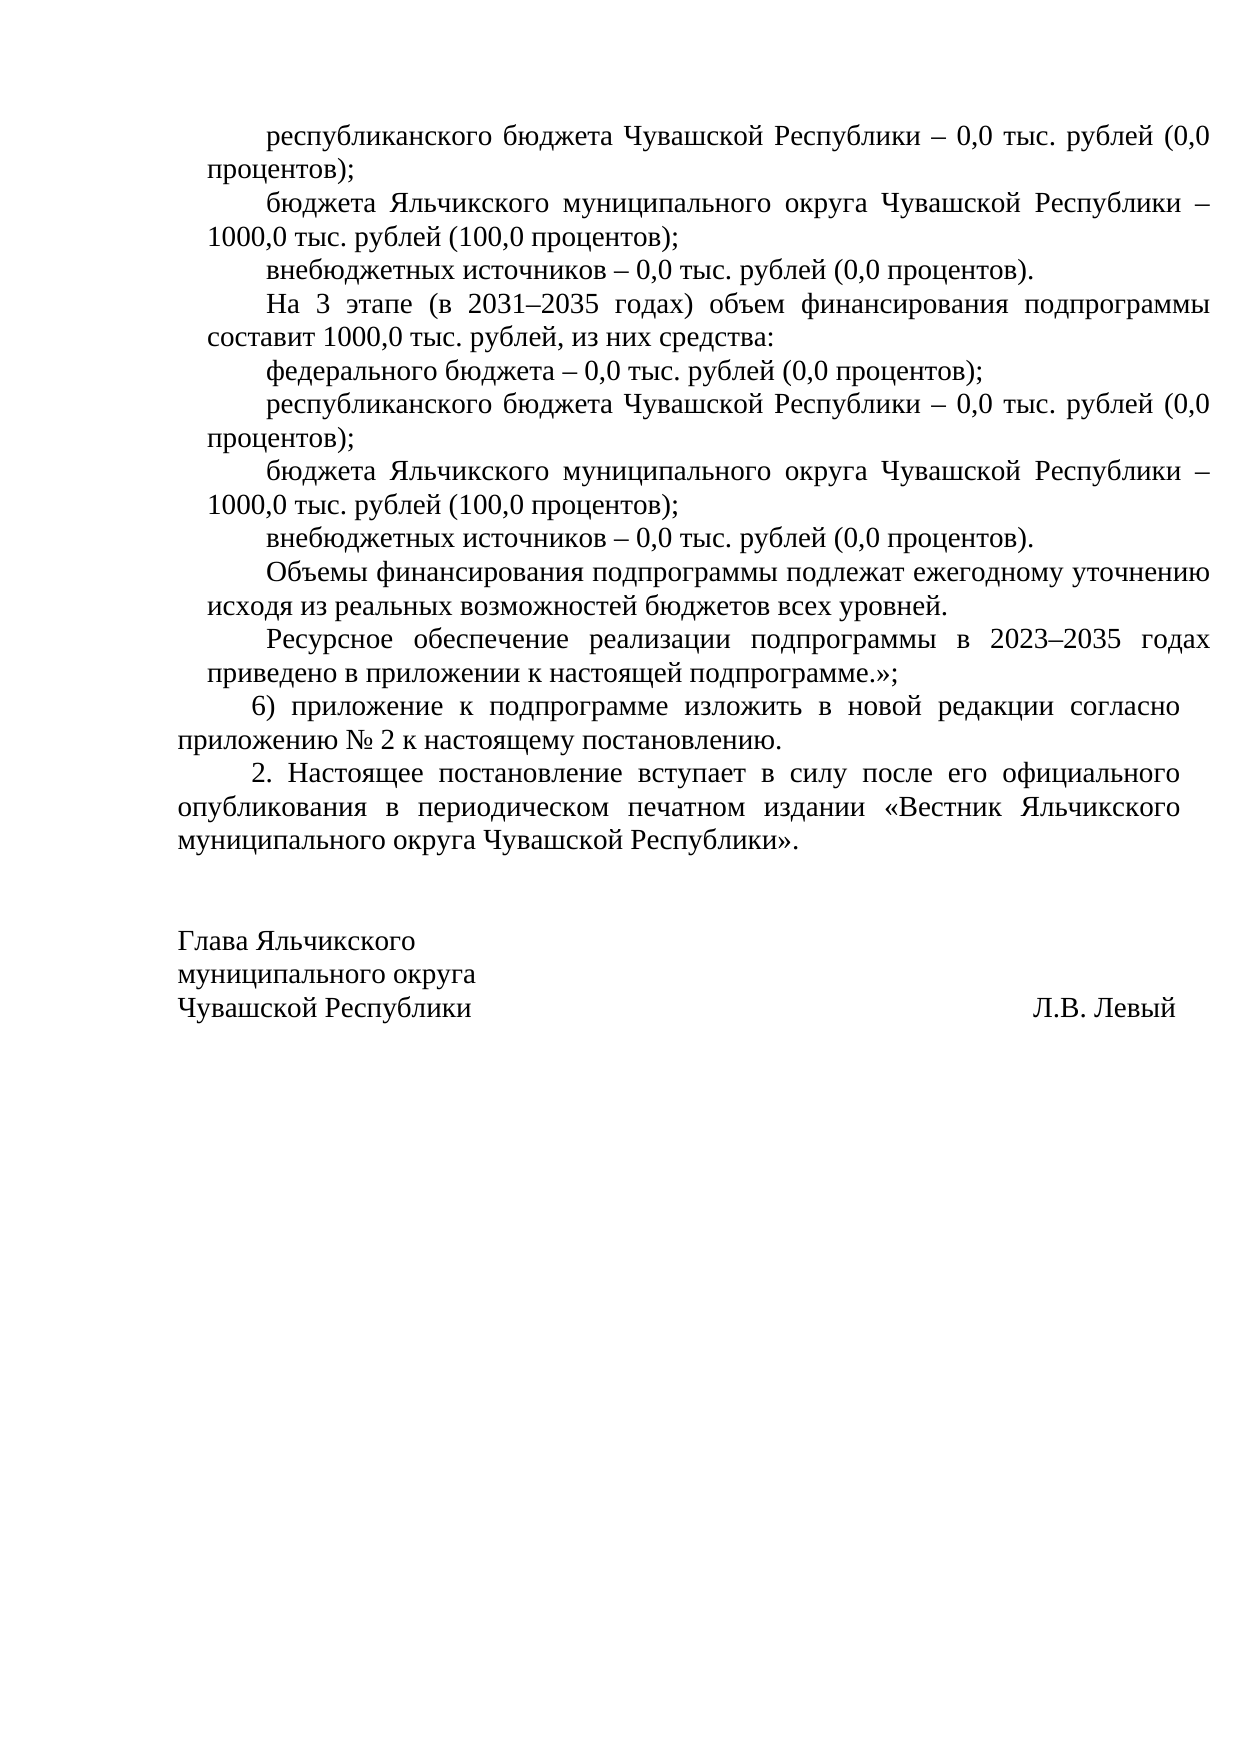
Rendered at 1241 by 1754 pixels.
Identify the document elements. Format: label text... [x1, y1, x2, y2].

text бюджета Яльчикского муниципального округа Чувашской Республики – 1000,0 тыс. рублей (100,0 процентов); [207, 453, 1211, 521]
text 2. Настоящее постановление вступает в силу после его официального опубликования в периодическом печатном издании «Вестник Яльчикского муниципального округа Чувашской Республики». [177, 755, 1181, 856]
text Чувашской Республики Л.В. Левый [177, 990, 1181, 1024]
text бюджета Яльчикского муниципального округа Чувашской Республики – 1000,0 тыс. рублей (100,0 процентов); [207, 185, 1211, 252]
text внебюджетных источников – 0,0 тыс. рублей (0,0 процентов). [207, 521, 1211, 554]
text федерального бюджета – 0,0 тыс. рублей (0,0 процентов); [207, 353, 1211, 386]
text 6) приложение к подпрограмме изложить в новой редакции согласно приложению № 2 к настоящему постановлению. [177, 688, 1181, 755]
text республиканского бюджета Чувашской Республики – 0,0 тыс. рублей (0,0 процентов); [207, 386, 1211, 453]
text муниципального округа [177, 957, 1181, 990]
text республиканского бюджета Чувашской Республики – 0,0 тыс. рублей (0,0 процентов); [207, 118, 1211, 185]
text Глава Яльчикского [177, 923, 1181, 957]
text Ресурсное обеспечение реализации подпрограммы в 2023–2035 годах приведено в приложении к настоящей подпрограмме.»; [207, 621, 1211, 688]
text Объемы финансирования подпрограммы подлежат ежегодному уточнению исходя из реальных возможностей бюджетов всех уровней. [207, 554, 1211, 621]
text На 3 этапе (в 2031–2035 годах) объем финансирования подпрограммы составит 1000,0 тыс. рублей, из них средства: [207, 286, 1211, 353]
text внебюджетных источников – 0,0 тыс. рублей (0,0 процентов). [207, 252, 1211, 286]
